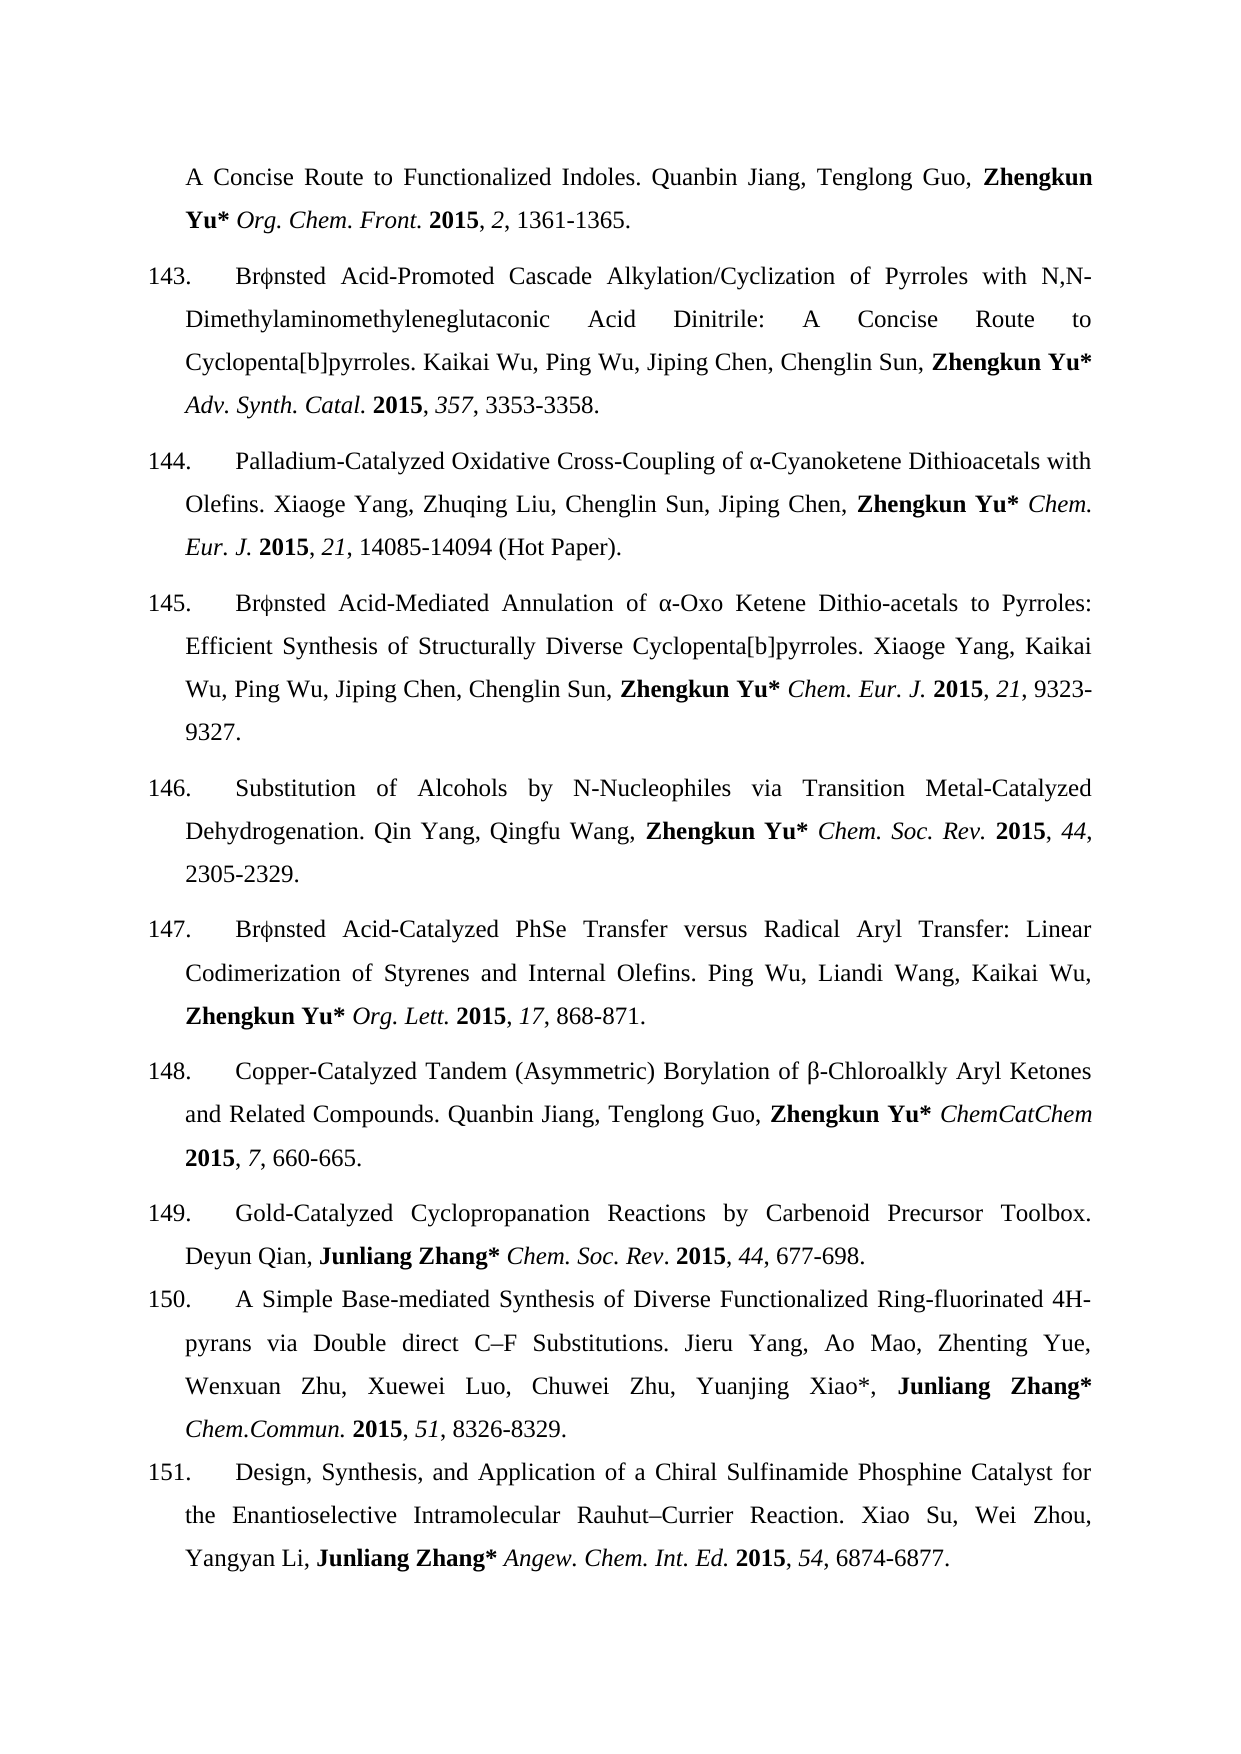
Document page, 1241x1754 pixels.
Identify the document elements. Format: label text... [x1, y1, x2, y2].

list A Simple Base-mediated Synthesis of Diverse Functionalized Ring-fluorinated 4H-pyrans via Double direct C–F Substitutions. Jieru Yang, Ao Mao, Zhenting Yue, Wenxuan Zhu, Xuewei Luo, Chuwei Zhu, Yuanjing Xiao*, Junliang Zhang* Chem.Commun. 2015, 51, 8326-8329. [148, 1284, 1092, 1443]
list Brnsted Acid-Mediated Annulation of α-Oxo Ketene Dithio-acetals to Pyrroles: Efficient Synthesis of Structurally Diverse Cyclopenta[b]pyrroles. Xiaoge Yang, Kaikai Wu, Ping Wu, Jiping Chen, Chenglin Sun, Zhengkun Yu* Chem. Eur. J. 2015, 21, 9323-9327. [148, 588, 1092, 746]
list Design, Synthesis, and Application of a Chiral Sulfinamide Phosphine Catalyst for the Enantioselective Intramolecular Rauhut–Currier Reaction. Xiao Su, Wei Zhou, Yangyan Li, Junliang Zhang* Angew. Chem. Int. Ed. 2015, 54, 6874-6877. [148, 1457, 1092, 1572]
list Brnsted Acid-Promoted Cascade Alkylation/Cyclization of Pyrroles with N,N-Dimethylaminomethyleneglutaconic Acid Dinitrile: A Concise Route to Cyclopenta[b]pyrroles. Kaikai Wu, Ping Wu, Jiping Chen, Chenglin Sun, Zhengkun Yu* Adv. Synth. Catal. 2015, 357, 3353-3358. [148, 261, 1092, 419]
list Gold-Catalyzed Cyclopropanation Reactions by Carbenoid Precursor Toolbox. Deyun Qian, Junliang Zhang* Chem. Soc. Rev. 2015, 44, 677-698. [148, 1198, 1092, 1270]
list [148, 162, 1092, 234]
list Copper-Catalyzed Tandem (Asymmetric) Borylation of β-Chloroalkly Aryl Ketones and Related Compounds. Quanbin Jiang, Tenglong Guo, Zhengkun Yu* ChemCatChem 2015, 7, 660-665. [148, 1056, 1092, 1171]
list Brnsted Acid-Catalyzed PhSe Transfer versus Radical Aryl Transfer: Linear Codimerization of Styrenes and Internal Olefins. Ping Wu, Liandi Wang, Kaikai Wu, Zhengkun Yu* Org. Lett. 2015, 17, 868-871. [148, 914, 1092, 1029]
list Substitution of Alcohols by N-Nucleophiles via Transition Metal-Catalyzed Dehydrogenation. Qin Yang, Qingfu Wang, Zhengkun Yu* Chem. Soc. Rev. 2015, 44, 2305-2329. [148, 773, 1092, 888]
list Palladium-Catalyzed Oxidative Cross-Coupling of α-Cyanoketene Dithioacetals with Olefins. Xiaoge Yang, Zhuqing Liu, Chenglin Sun, Jiping Chen, Zhengkun Yu* Chem. Eur. J. 2015, 21, 14085-14094 (Hot Paper). [148, 446, 1092, 561]
